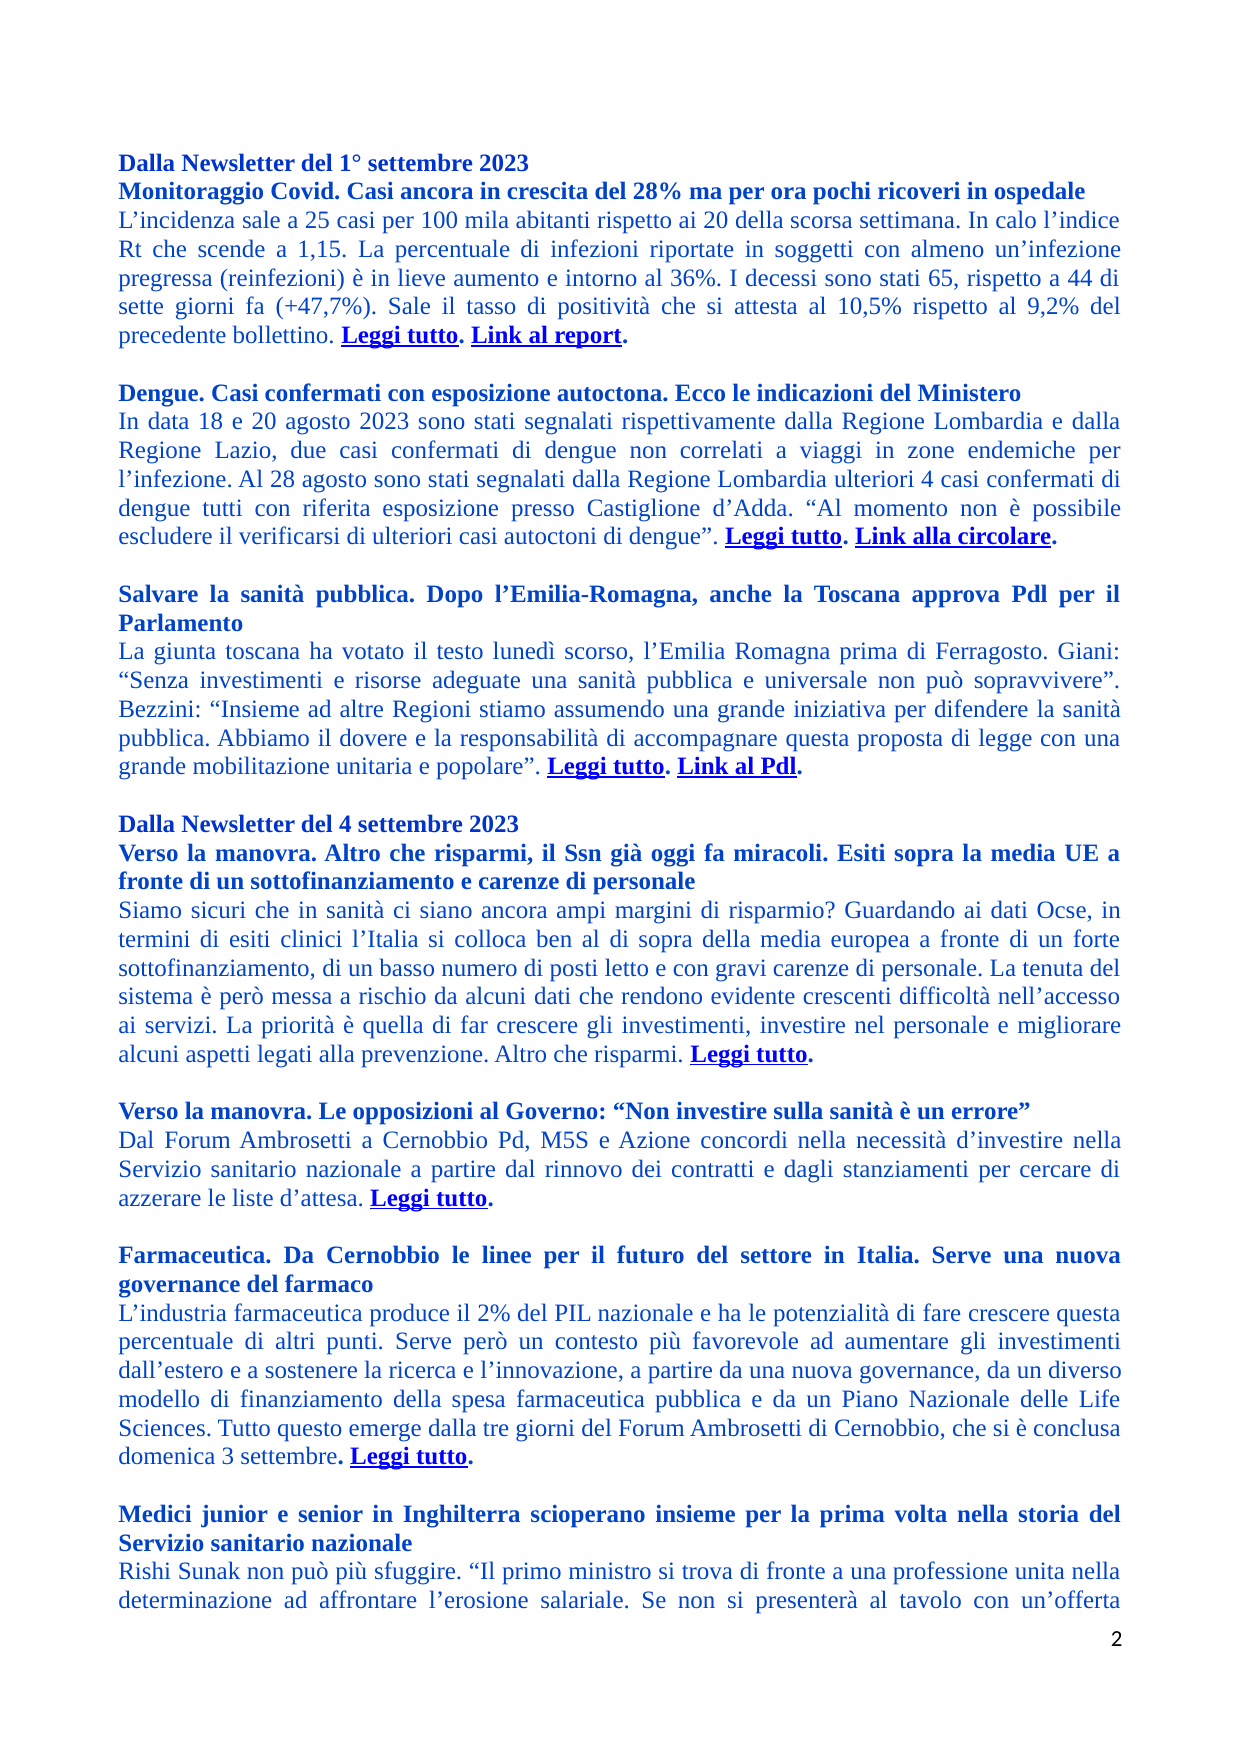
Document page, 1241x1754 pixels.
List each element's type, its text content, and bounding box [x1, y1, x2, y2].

text Farmaceutica. Da Cernobbio le linee per il futuro del settore in Italia. Serve una nuova governance del farmaco [118, 1240, 1122, 1298]
text Salvare la sanità pubblica. Dopo l’Emilia-Romagna, anche la Toscana approva Pdl per il Parlamento [118, 579, 1122, 636]
text Monitoraggio Covid. Casi ancora in crescita del 28% ma per ora pochi ricoveri in ospedale [118, 176, 1122, 205]
text Dalla Newsletter del 1° settembre 2023 [118, 148, 1122, 176]
text La giunta toscana ha votato il testo lunedì scorso, l’Emilia Romagna prima di Ferragosto. Giani: “Senza investimenti e risorse adeguate una sanità pubblica e universale non può sopravvivere”. Bezzini: “Insieme ad altre Regioni stiamo assumendo una grande iniziativa per difendere la sanità pubblica. Abbiamo il dovere e la responsabilità di accompagnare questa proposta di legge con una grande mobilitazione unitaria e popolare”. Leggi tutto. Link al Pdl. [118, 636, 1122, 780]
text Dal Forum Ambrosetti a Cernobbio Pd, M5S e Azione concordi nella necessità d’investire nella Servizio sanitario nazionale a partire dal rinnovo dei contratti e dagli stanziamenti per cercare di azzerare le liste d’attesa. Leggi tutto. [118, 1125, 1122, 1211]
text Siamo sicuri che in sanità ci siano ancora ampi margini di risparmio? Guardando ai dati Ocse, in termini di esiti clinici l’Italia si colloca ben al di sopra della media europea a fronte di un forte sottofinanziamento, di un basso numero di posti letto e con gravi carenze di personale. La tenuta del sistema è però messa a rischio da alcuni dati che rendono evidente crescenti difficoltà nell’accesso ai servizi. La priorità è quella di far crescere gli investimenti, investire nel personale e migliorare alcuni aspetti legati alla prevenzione. Altro che risparmi. Leggi tutto. [118, 895, 1122, 1068]
text Verso la manovra. Altro che risparmi, il Ssn già oggi fa miracoli. Esiti sopra la media UE a fronte di un sottofinanziamento e carenze di personale [118, 838, 1122, 895]
text L’industria farmaceutica produce il 2% del PIL nazionale e ha le potenzialità di fare crescere questa percentuale di altri punti. Serve però un contesto più favorevole ad aumentare gli investimenti dall’estero e a sostenere la ricerca e l’innovazione, a partire da una nuova governance, da un diverso modello di finanziamento della spesa farmaceutica pubblica e da un Piano Nazionale delle Life Sciences. Tutto questo emerge dalla tre giorni del Forum Ambrosetti di Cernobbio, che si è conclusa domenica 3 settembre. Leggi tutto. [118, 1298, 1122, 1470]
text L’incidenza sale a 25 casi per 100 mila abitanti rispetto ai 20 della scorsa settimana. In calo l’indice Rt che scende a 1,15. La percentuale di infezioni riportate in soggetti con almeno un’infezione pregressa (reinfezioni) è in lieve aumento e intorno al 36%. I decessi sono stati 65, rispetto a 44 di sette giorni fa (+47,7%). Sale il tasso di positività che si attesta al 10,5% rispetto al 9,2% del precedente bollettino. Leggi tutto. Link al report. [118, 205, 1122, 349]
text Dengue. Casi confermati con esposizione autoctona. Ecco le indicazioni del Ministero [118, 378, 1122, 406]
text In data 18 e 20 agosto 2023 sono stati segnalati rispettivamente dalla Regione Lombardia e dalla Regione Lazio, due casi confermati di dengue non correlati a viaggi in zone endemiche per l’infezione. Al 28 agosto sono stati segnalati dalla Regione Lombardia ulteriori 4 casi confermati di dengue tutti con riferita esposizione presso Castiglione d’Adda. “Al momento non è possibile escludere il verificarsi di ulteriori casi autoctoni di dengue”. Leggi tutto. Link alla circolare. [118, 406, 1122, 550]
text Dalla Newsletter del 4 settembre 2023 [118, 809, 1122, 838]
text Verso la manovra. Le opposizioni al Governo: “Non investire sulla sanità è un errore” [118, 1096, 1122, 1125]
text Medici junior e senior in Inghilterra scioperano insieme per la prima volta nella storia del Servizio sanitario nazionale [118, 1499, 1122, 1556]
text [118, 1556, 1122, 1614]
